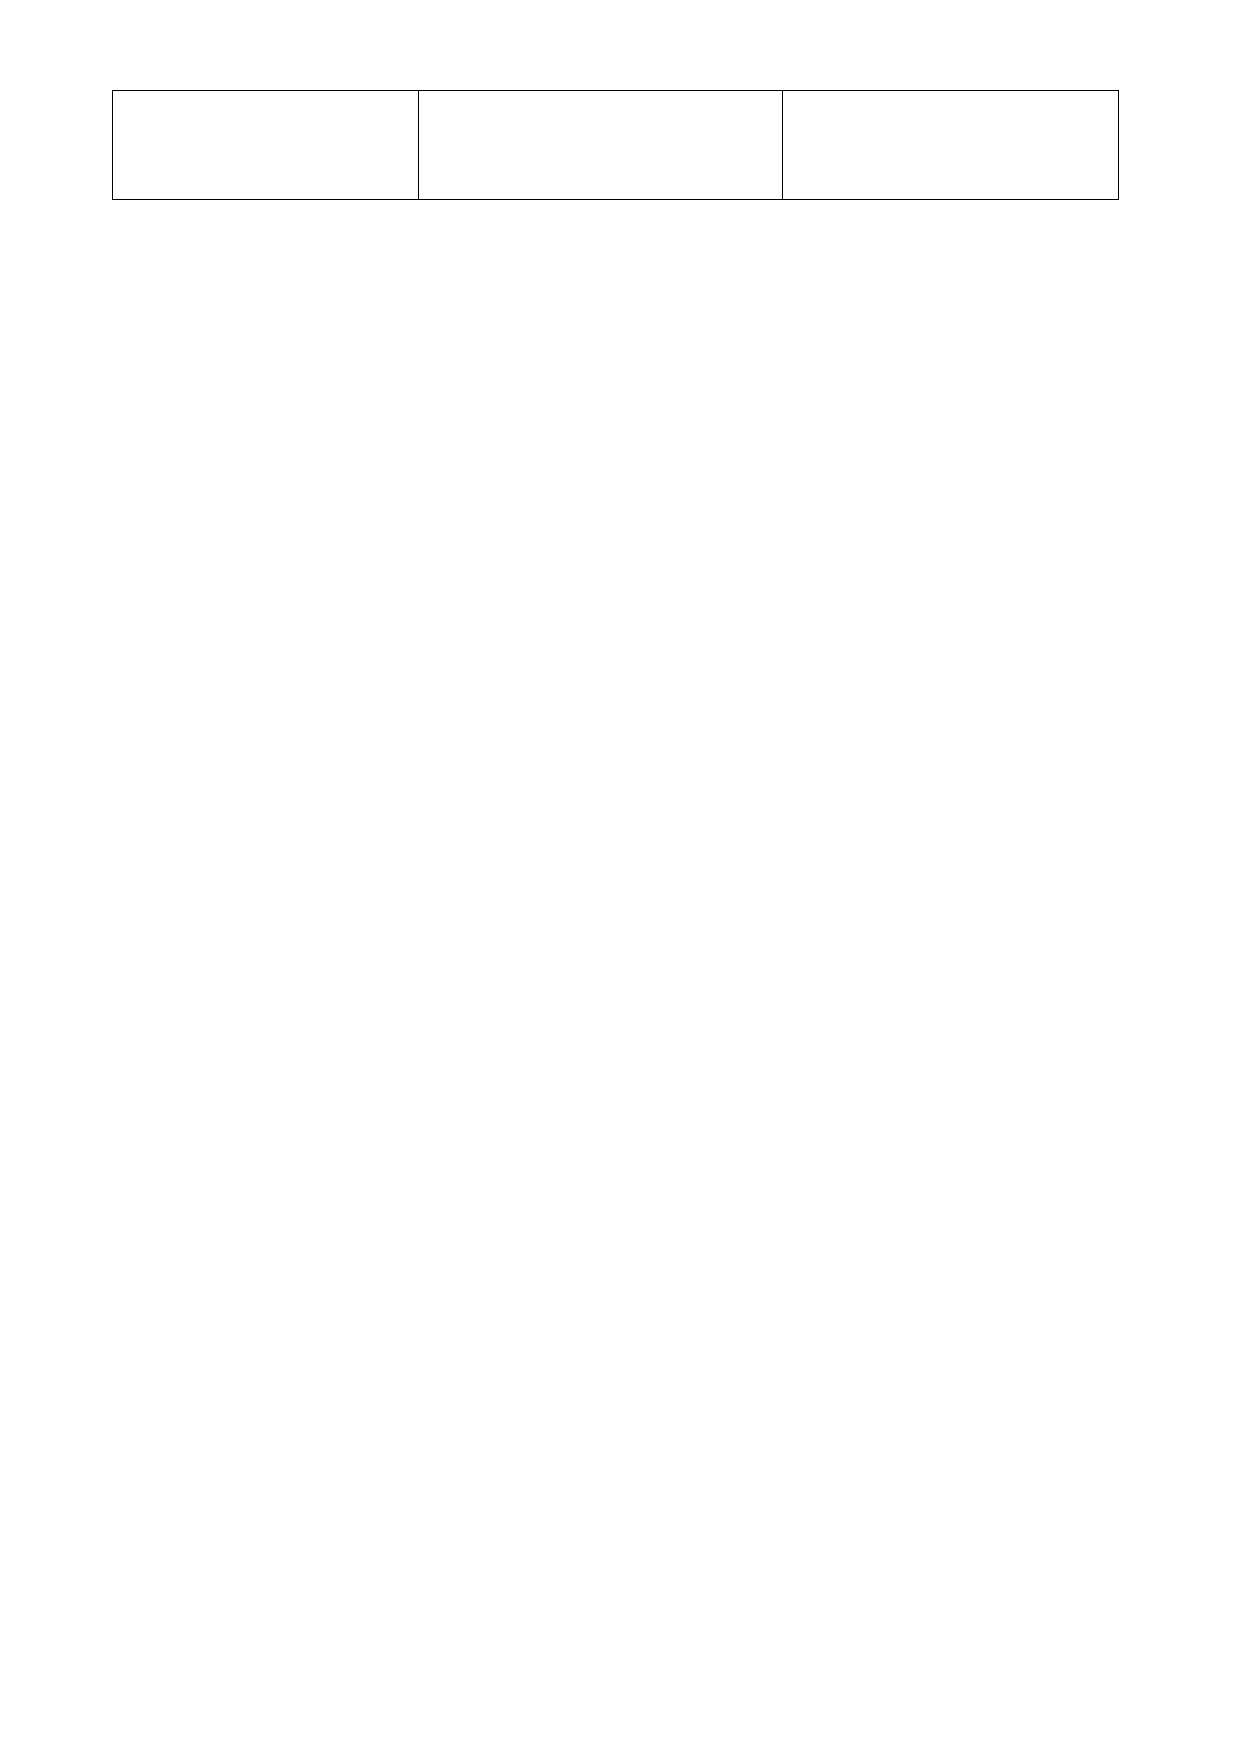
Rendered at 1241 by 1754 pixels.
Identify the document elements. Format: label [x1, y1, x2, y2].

table_cell [113, 91, 418, 199]
table_cell [419, 91, 782, 199]
table_cell [783, 91, 1118, 199]
